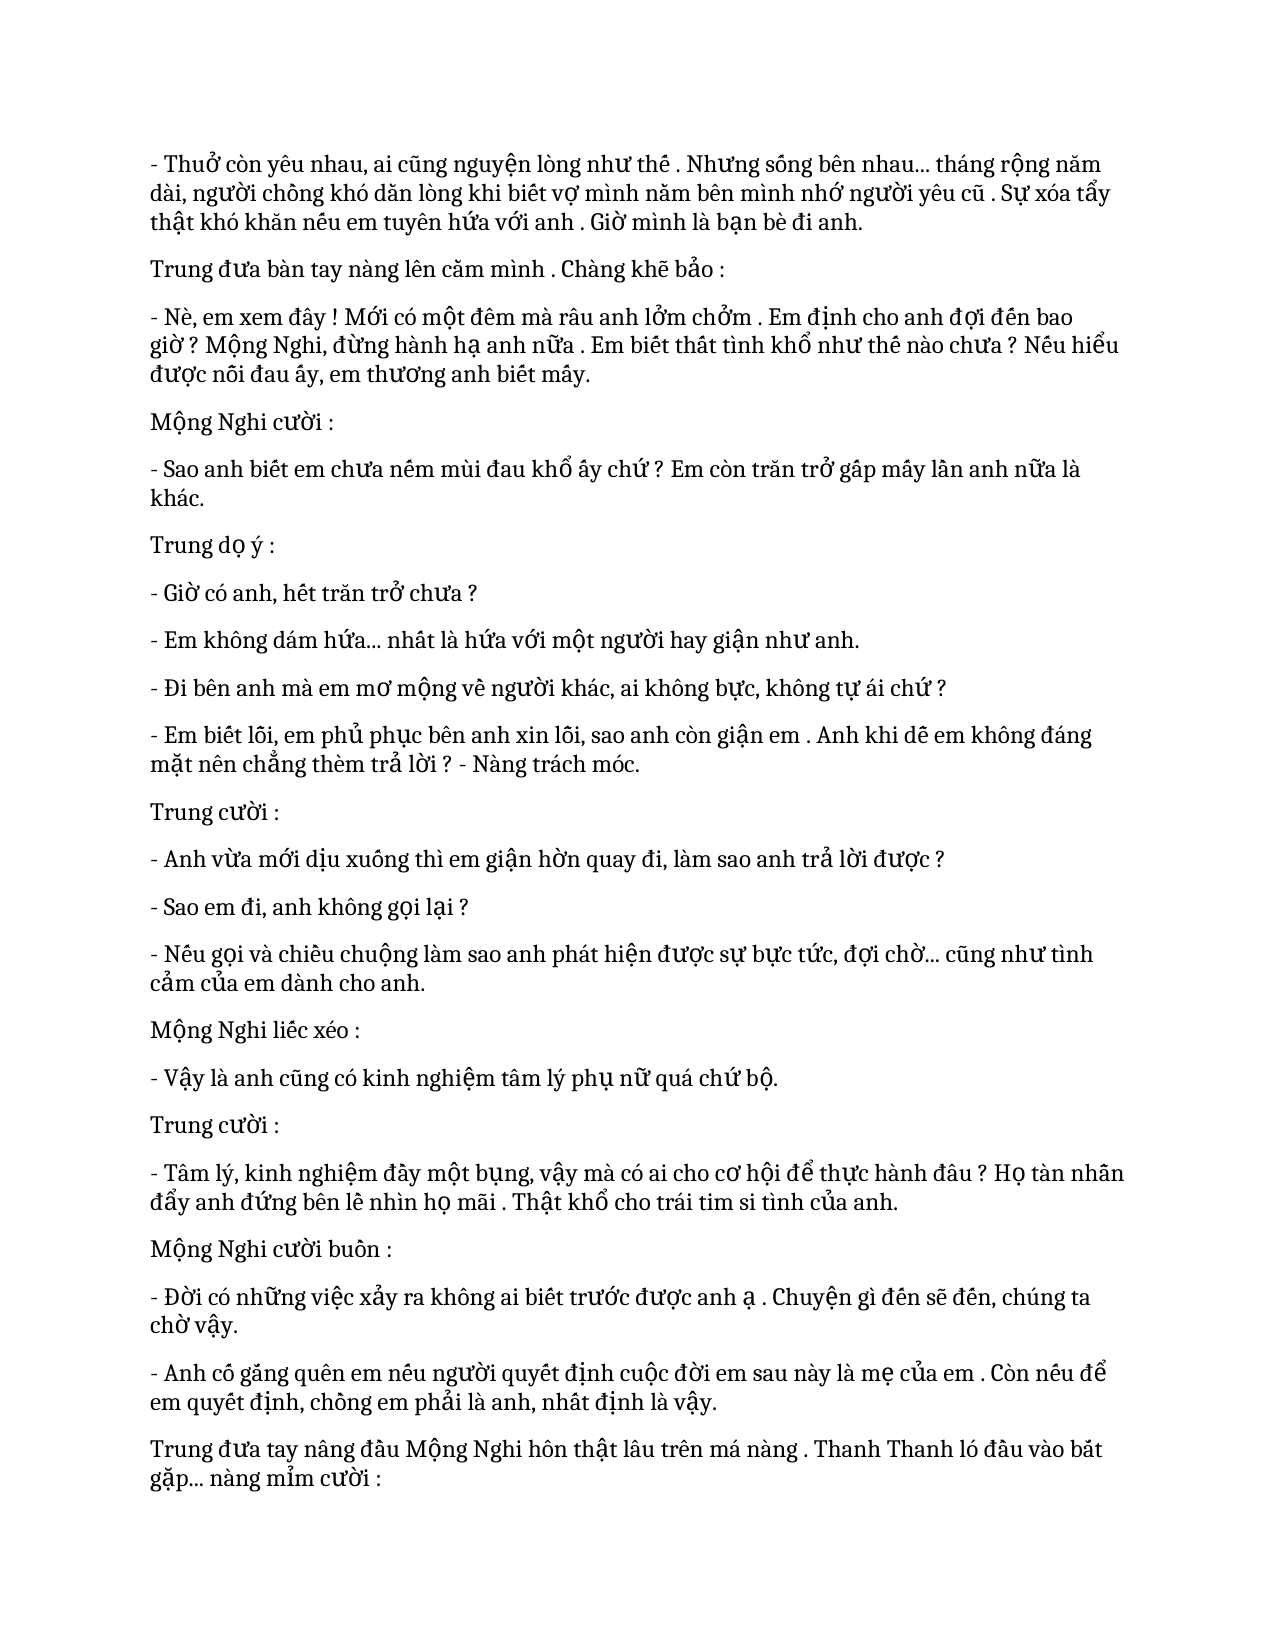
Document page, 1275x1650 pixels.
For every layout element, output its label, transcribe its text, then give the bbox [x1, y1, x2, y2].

text - Giờ có anh, hết trăn trở chưa ? [150, 579, 1125, 607]
text - Nếu gọi và chiều chuộng làm sao anh phát hiện được sự bực tức, đợi chờ... cũng như tình cảm của em dành cho anh. [150, 940, 1125, 997]
text - Em không dám hứa... nhất là hứa với một người hay giận như anh. [150, 626, 1125, 655]
text - Tâm lý, kinh nghiệm đầy một bụng, vậy mà có ai cho cơ hội để thực hành đâu ? Họ tàn nhẫn đẩy anh đứng bên lề nhìn họ mãi . Thật khổ cho trái tim si tình của anh. [150, 1159, 1125, 1216]
text - Em biết lỗi, em phủ phục bên anh xin lỗi, sao anh còn giận em . Anh khi dễ em không đáng mặt nên chẳng thèm trả lời ? - Nàng trách móc. [150, 721, 1125, 779]
text Trung cười : [150, 797, 1125, 826]
text - Nè, em xem đây ! Mới có một đêm mà râu anh lởm chởm . Em định cho anh đợi đến bao giờ ? Mộng Nghi, đừng hành hạ anh nữa . Em biết thất tình khổ như thế nào chưa ? Nếu hiểu được nỗi đau ấy, em thương anh biết mấy. [150, 302, 1125, 389]
text Trung dọ ý : [150, 531, 1125, 560]
text Mộng Nghi cười : [150, 407, 1125, 436]
text - Thuở còn yêu nhau, ai cũng nguyện lòng như thế . Nhưng sống bên nhau... tháng rộng năm dài, người chồng khó dằn lòng khi biết vợ mình nằm bên mình nhớ người yêu cũ . Sự xóa tẩy thật khó khăn nếu em tuyên hứa với anh . Giờ mình là bạn bè đi anh. [150, 150, 1125, 236]
text - Đi bên anh mà em mơ mộng về người khác, ai không bực, không tự ái chứ ? [150, 674, 1125, 702]
text Trung đưa bàn tay nàng lên cằm mình . Chàng khẽ bảo : [150, 255, 1125, 284]
text - Sao em đi, anh không gọi lại ? [150, 892, 1125, 921]
text - Đời có những việc xảy ra không ai biết trước được anh ạ . Chuyện gì đến sẽ đến, chúng ta chờ vậy. [150, 1282, 1125, 1340]
text - Anh cố gắng quên em nếu người quyết định cuộc đời em sau này là mẹ của em . Còn nếu để em quyết định, chồng em phải là anh, nhất định là vậy. [150, 1359, 1125, 1416]
text - Vậy là anh cũng có kinh nghiệm tâm lý phụ nữ quá chứ bộ. [150, 1064, 1125, 1092]
text - Sao anh biết em chưa nếm mùi đau khổ ấy chứ ? Em còn trăn trở gấp mấy lần anh nữa là khác. [150, 455, 1125, 512]
text Trung đưa tay nâng đầu Mộng Nghi hôn thật lâu trên má nàng . Thanh Thanh ló đầu vào bắt gặp... nàng mỉm cười : [150, 1435, 1125, 1492]
text Mộng Nghi cười buồn : [150, 1235, 1125, 1264]
text Mộng Nghi liếc xéo : [150, 1016, 1125, 1045]
text Trung cười : [150, 1111, 1125, 1140]
text - Anh vừa mới dịu xuống thì em giận hờn quay đi, làm sao anh trả lời được ? [150, 845, 1125, 874]
